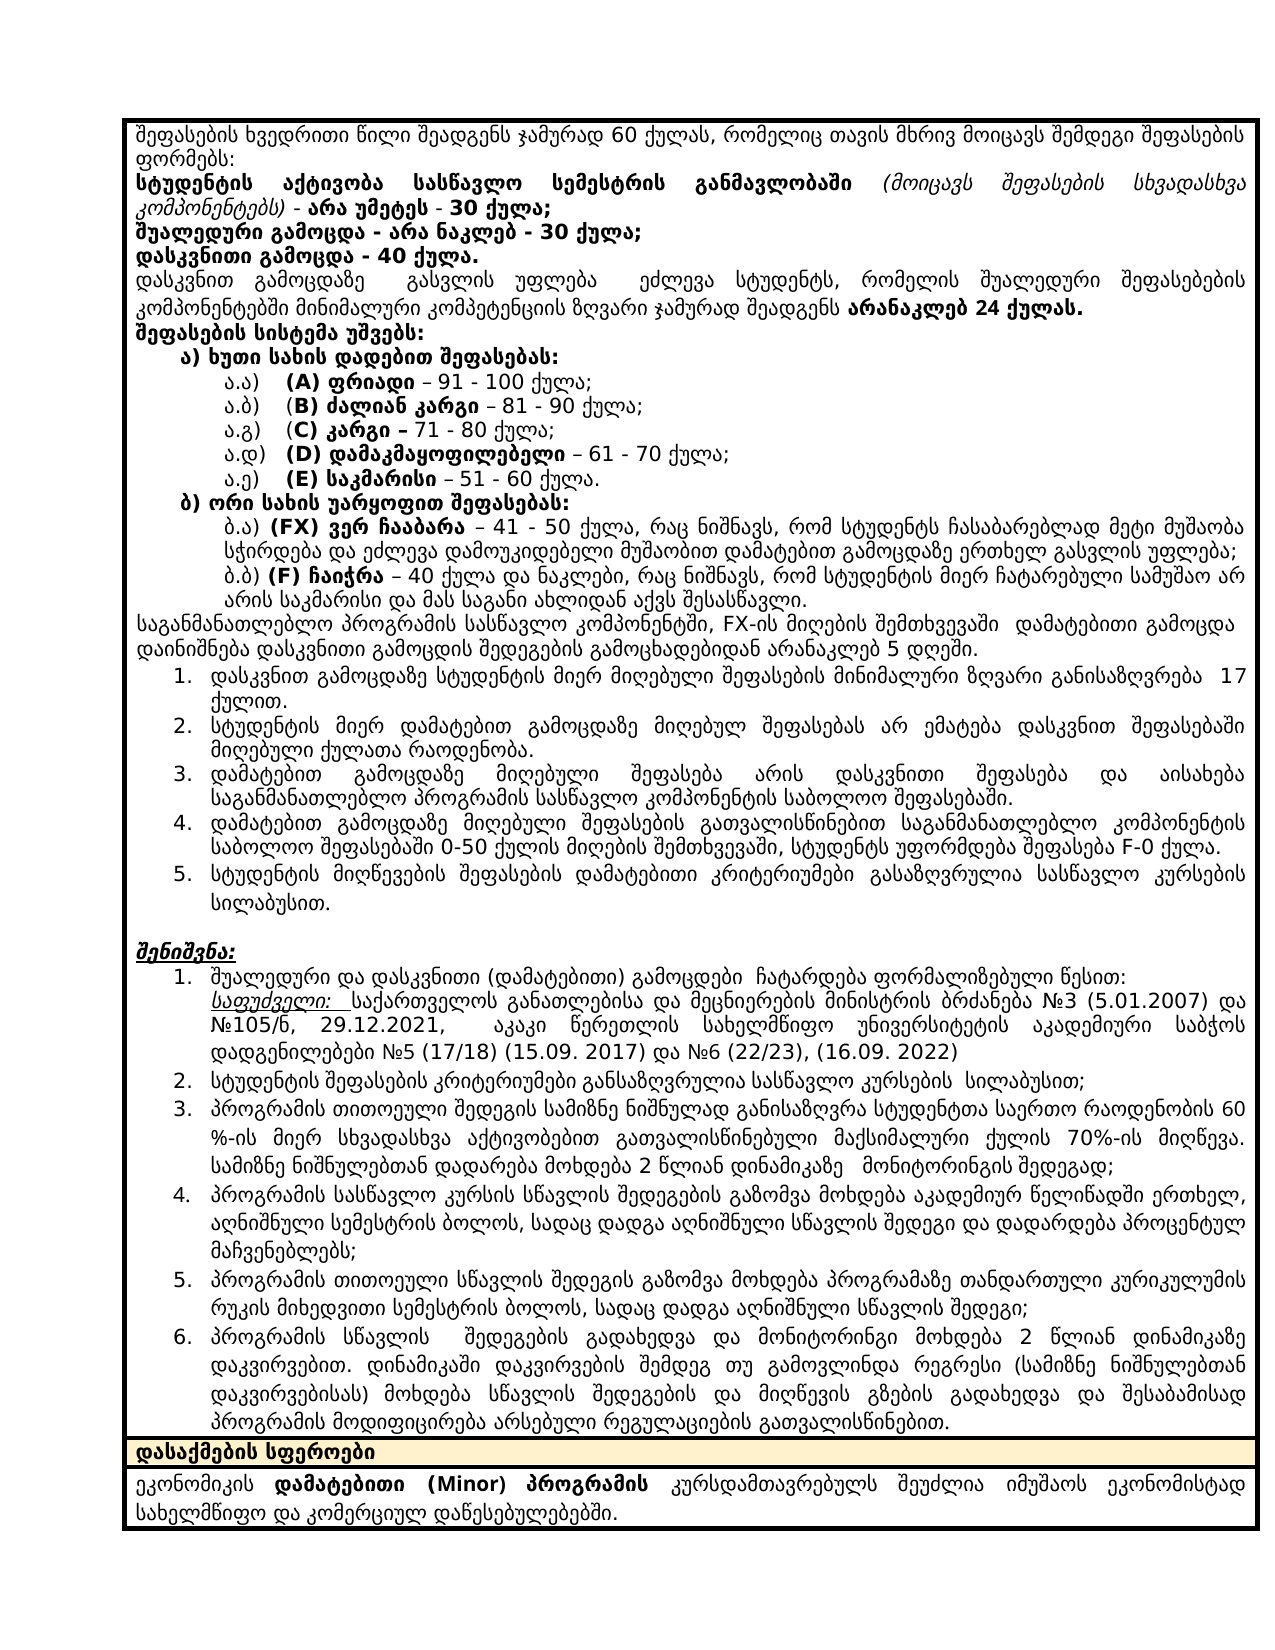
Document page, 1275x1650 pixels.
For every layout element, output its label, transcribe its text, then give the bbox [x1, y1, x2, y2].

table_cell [127, 1469, 1255, 1526]
table_cell დასაქმების სფეროები [127, 1440, 1255, 1464]
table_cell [127, 123, 1255, 1436]
